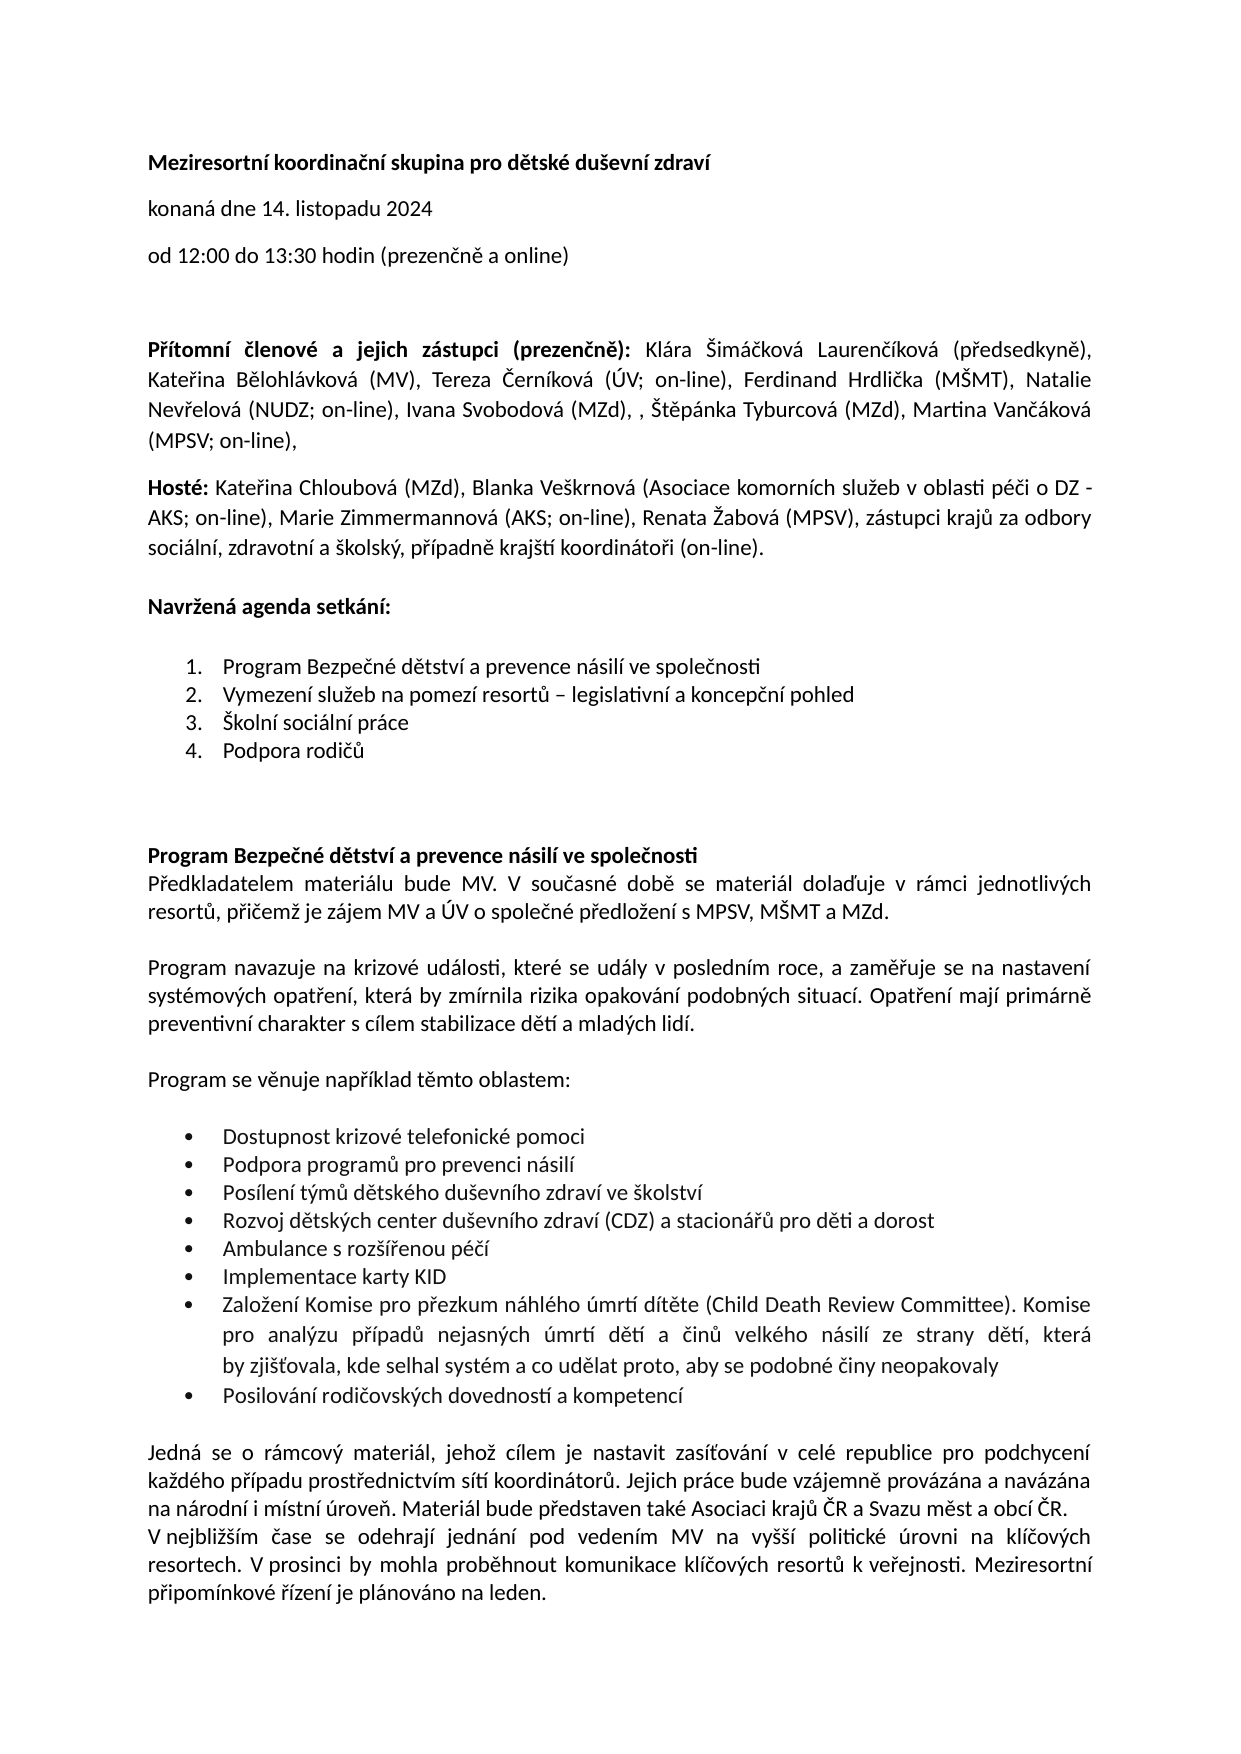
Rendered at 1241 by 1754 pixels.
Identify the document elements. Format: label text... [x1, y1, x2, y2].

list Posilování rodičovských dovedností a kompetencí [185, 1381, 1093, 1409]
text konaná dne 14. listopadu 2024 [148, 194, 1093, 222]
text Program se věnuje například těmto oblastem: [148, 1065, 1093, 1093]
text Meziresortní koordinační skupina pro dětské duševní zdraví [148, 148, 1093, 176]
list Vymezení služeb na pomezí resortů – legislativní a koncepční pohled [185, 680, 1093, 708]
list Posílení týmů dětského duševního zdraví ve školství [185, 1178, 1093, 1206]
list Podpora rodičů [185, 736, 1093, 764]
text V nejbližším čase se odehrají jednání pod vedením MV na vyšší politické úrovni na klíčových resortech. V prosinci by mohla proběhnout komunikace klíčových resortů k veřejnosti. Meziresortní připomínkové řízení je plánováno na leden. [148, 1522, 1093, 1606]
text od 12:00 do 13:30 hodin (prezenčně a online) [148, 241, 1093, 269]
list Založení Komise pro přezkum náhlého úmrtí dítěte (Child Death Review Committee). Komise pro analýzu případů nejasných úmrtí dětí a činů velkého násilí ze strany dětí, která by zjišťovala, kde selhal systém a co udělat proto, aby se podobné činy neopakovaly [185, 1290, 1093, 1379]
text Program Bezpečné dětství a prevence násilí ve společnosti [148, 841, 1093, 869]
list Program Bezpečné dětství a prevence násilí ve společnosti [185, 652, 1093, 680]
list Podpora programů pro prevenci násilí [185, 1150, 1093, 1178]
list Implementace karty KID [185, 1262, 1093, 1290]
list Rozvoj dětských center duševního zdraví (CDZ) a stacionářů pro děti a dorost [185, 1206, 1093, 1234]
list Školní sociální práce [185, 708, 1093, 736]
text Předkladatelem materiálu bude MV. V současné době se materiál dolaďuje v rámci jednotlivých resortů, přičemž je zájem MV a ÚV o společné předložení s MPSV, MŠMT a MZd. [148, 869, 1093, 925]
text Přítomní členové a jejich zástupci (prezenčně): Klára Šimáčková Laurenčíková (předsedkyně), Kateřina Bělohlávková (MV), Tereza Černíková (ÚV; on-line), Ferdinand Hrdlička (MŠMT), Natalie Nevřelová (NUDZ; on-line), Ivana Svobodová (MZd), , Štěpánka Tyburcová (MZd), Martina Vančáková (MPSV; on-line), [148, 335, 1093, 454]
list Ambulance s rozšířenou péčí [185, 1234, 1093, 1262]
text Navržená agenda setkání: [148, 592, 1093, 620]
text Hosté: Kateřina Chloubová (MZd), Blanka Veškrnová (Asociace komorních služeb v oblasti péči o DZ - AKS; on-line), Marie Zimmermannová (AKS; on-line), Renata Žabová (MPSV), zástupci krajů za odbory sociální, zdravotní a školský, případně krajští koordinátoři (on-line). [148, 473, 1093, 561]
text Jedná se o rámcový materiál, jehož cílem je nastavit zasíťování v celé republice pro podchycení každého případu prostřednictvím sítí koordinátorů. Jejich práce bude vzájemně provázána a navázána na národní i místní úroveň. Materiál bude představen také Asociaci krajů ČR a Svazu měst a obcí ČR. [148, 1438, 1093, 1522]
text Program navazuje na krizové události, které se udály v posledním roce, a zaměřuje se na nastavení systémových opatření, která by zmírnila rizika opakování podobných situací. Opatření mají primárně preventivní charakter s cílem stabilizace dětí a mladých lidí. [148, 953, 1093, 1037]
list Dostupnost krizové telefonické pomoci [185, 1122, 1093, 1150]
